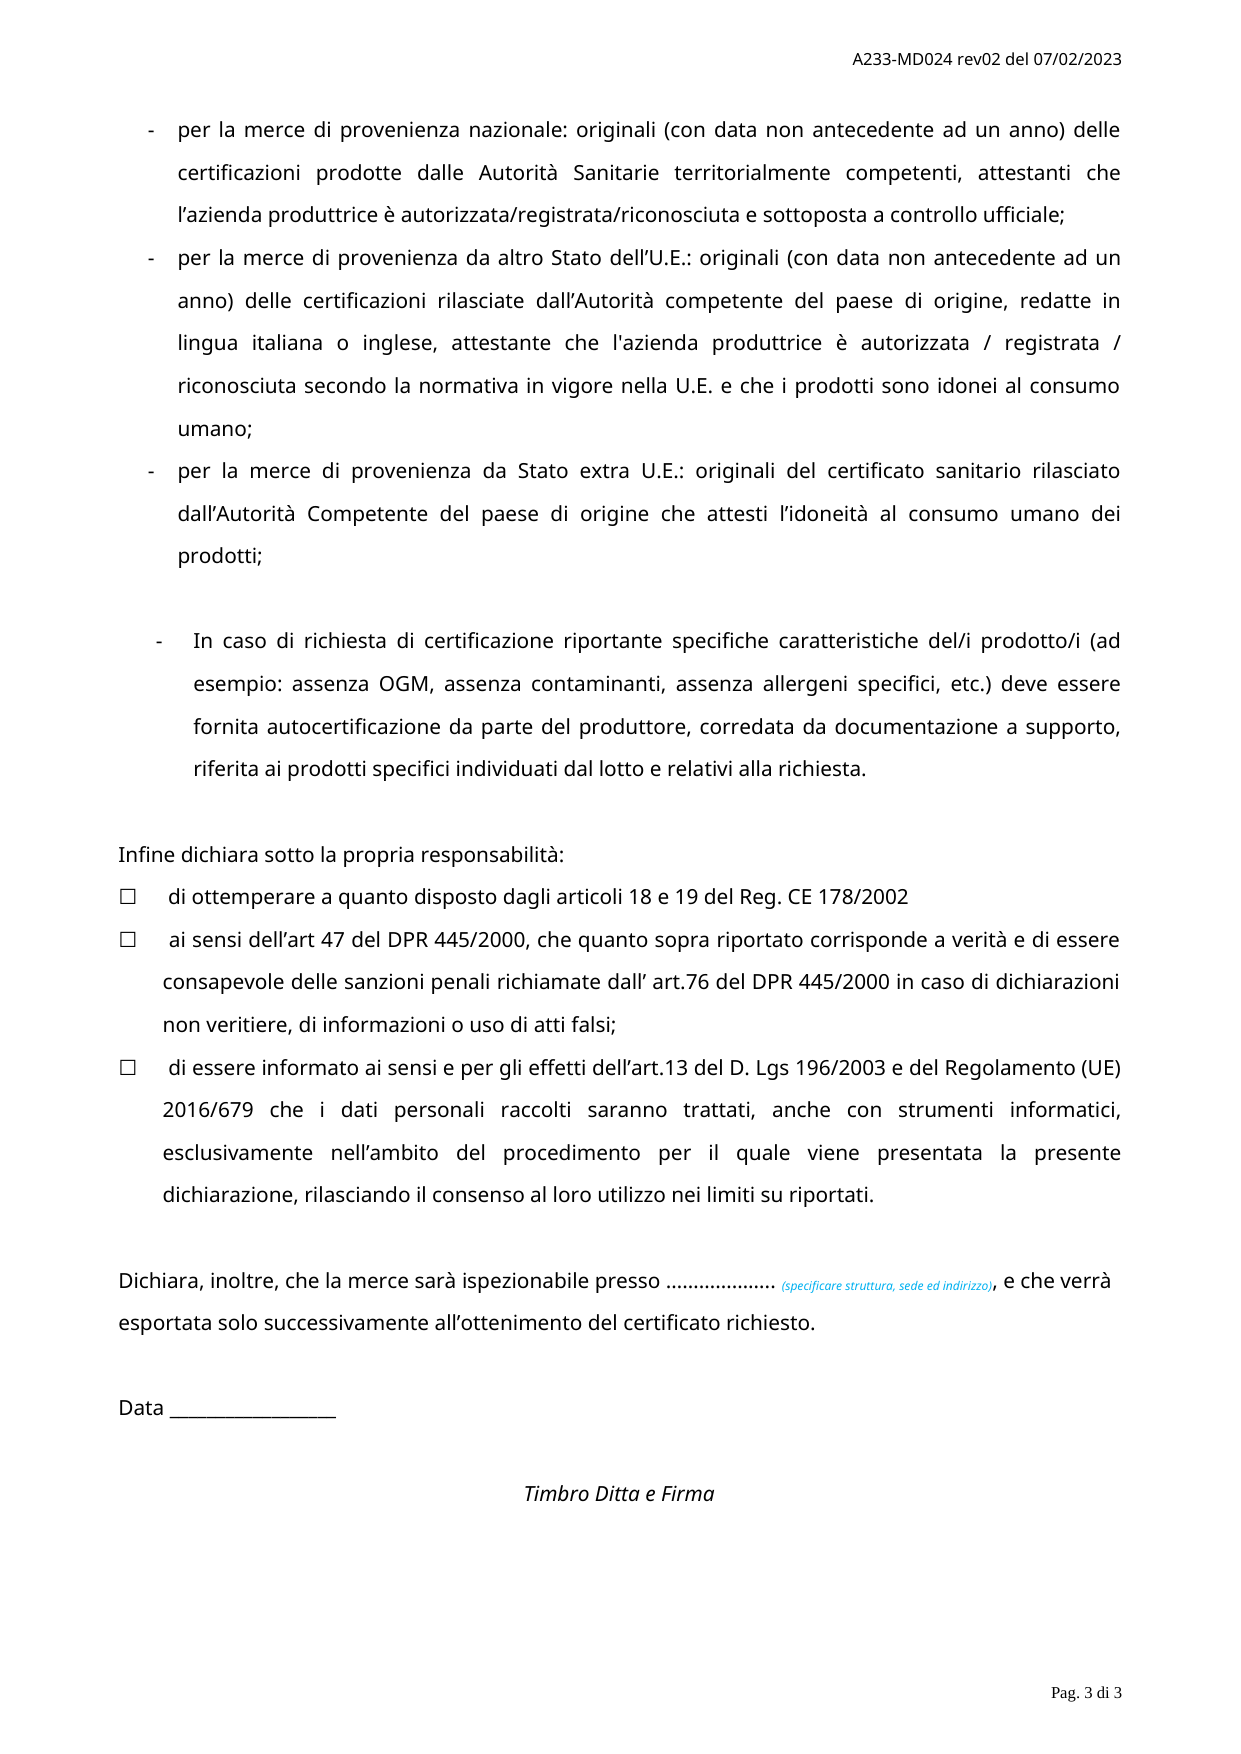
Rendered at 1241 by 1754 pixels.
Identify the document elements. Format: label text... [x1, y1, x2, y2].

text di essere informato ai sensi e per gli effetti dell’art.13 del D. Lgs 196/2003 e del Regolamento (UE) 2016/679 che i dati personali raccolti saranno trattati, anche con strumenti informatici, esclusivamente nell’ambito del procedimento per il quale viene presentata la presente dichiarazione, rilasciando il consenso al loro utilizzo nei limiti su riportati. [118, 1053, 1122, 1209]
text ai sensi dell’art 47 del DPR 445/2000, che quanto sopra riportato corrisponde a verità e di essere consapevole delle sanzioni penali richiamate dall’ art.76 del DPR 445/2000 in caso di dichiarazioni non veritiere, di informazioni o uso di atti falsi; [118, 925, 1122, 1038]
text Infine dichiara sotto la propria responsabilità: [118, 840, 1122, 868]
text - per la merce di provenienza da altro Stato dell’U.E.: originali (con data non antecedente ad un anno) delle certificazioni rilasciate dall’Autorità competente del paese di origine, redatte in lingua italiana o inglese, attestante che l'azienda produttrice è autorizzata / registrata / riconosciuta secondo la normativa in vigore nella U.E. e che i prodotti sono idonei al consumo umano; [148, 243, 1122, 442]
text - per la merce di provenienza nazionale: originali (con data non antecedente ad un anno) delle certificazioni prodotte dalle Autorità Sanitarie territorialmente competenti, attestanti che l’azienda produttrice è autorizzata/registrata/riconosciuta e sottoposta a controllo ufficiale; [148, 115, 1122, 229]
text Timbro Ditta e Firma [118, 1479, 1122, 1507]
list In caso di richiesta di certificazione riportante specifiche caratteristiche del/i prodotto/i (ad esempio: assenza OGM, assenza contaminanti, assenza allergeni specifici, etc.) deve essere fornita autocertificazione da parte del produttore, corredata da documentazione a supporto, riferita ai prodotti specifici individuati dal lotto e relativi alla richiesta. [156, 627, 1122, 783]
text di ottemperare a quanto disposto dagli articoli 18 e 19 del Reg. CE 178/2002 [118, 882, 1122, 911]
text - per la merce di provenienza da Stato extra U.E.: originali del certificato sanitario rilasciato dall’Autorità Competente del paese di origine che attesti l’idoneità al consumo umano dei prodotti; [148, 456, 1122, 570]
text Data __________________ [118, 1393, 1122, 1422]
text Dichiara, inoltre, che la merce sarà ispezionabile presso ……………….. (specificare struttura, sede ed indirizzo), e che verrà esportata solo successivamente all’ottenimento del certificato richiesto. [118, 1266, 1122, 1337]
